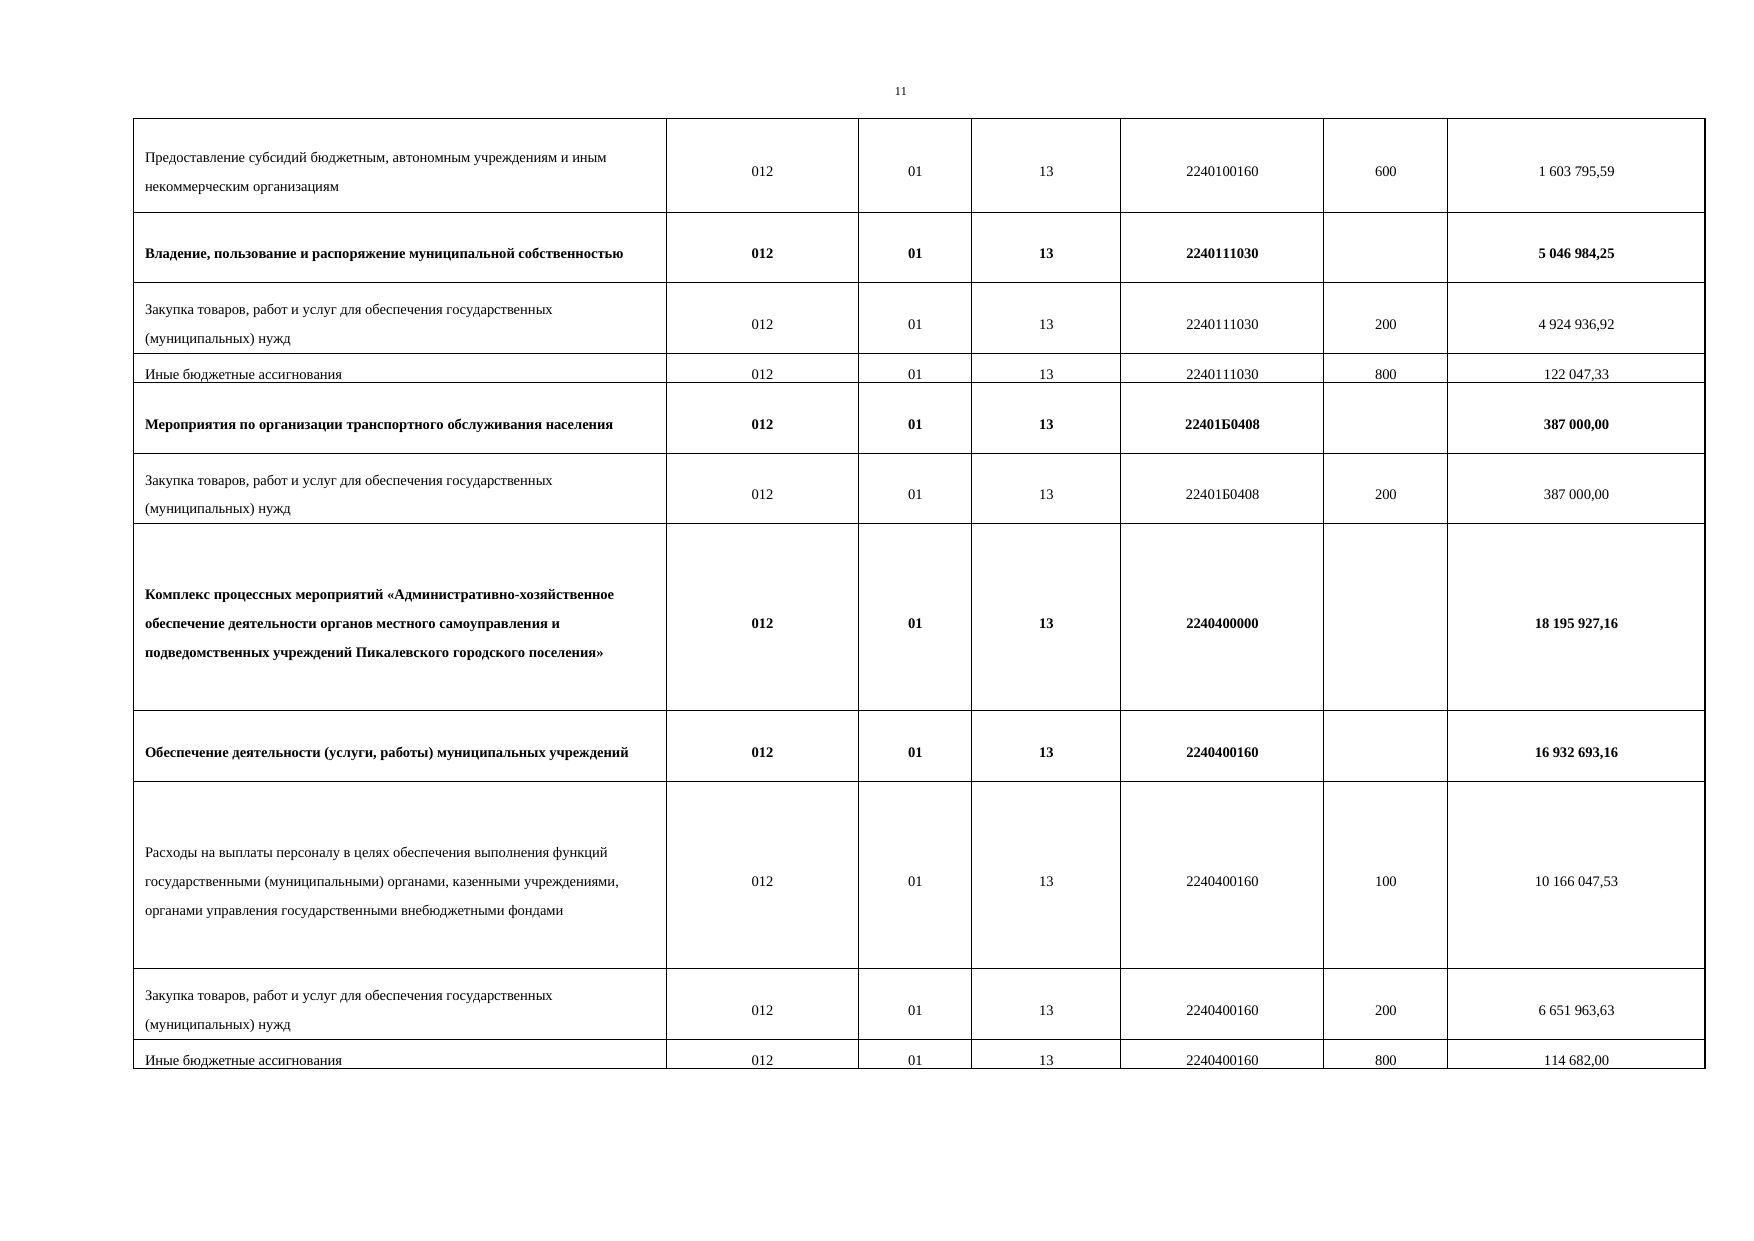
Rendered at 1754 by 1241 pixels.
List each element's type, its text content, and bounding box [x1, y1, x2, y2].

table_cell 012 [667, 213, 858, 282]
table_cell 012 [667, 711, 858, 781]
table_cell 012 [667, 524, 858, 710]
table_cell 13 [972, 782, 1120, 968]
table_cell 012 [667, 354, 858, 382]
table_cell 800 [1324, 354, 1447, 382]
table_cell 13 [972, 1040, 1120, 1068]
table_cell Предоставление субсидий бюджетным, автономным учреждениям и иным некоммерческим организациям [134, 119, 666, 212]
table_cell 012 [667, 1040, 858, 1068]
table_cell 012 [667, 119, 858, 212]
table_cell 2240111030 [1121, 354, 1323, 382]
table_cell 6 651 963,63 [1448, 969, 1704, 1038]
table_cell 1 603 795,59 [1448, 119, 1704, 212]
table_cell [1324, 213, 1447, 282]
table_cell 22401Б0408 [1121, 454, 1323, 523]
table_cell [1324, 524, 1447, 710]
table_cell 012 [667, 454, 858, 523]
table_cell 2240111030 [1121, 213, 1323, 282]
table_cell 01 [859, 213, 971, 282]
table_cell Закупка товаров, работ и услуг для обеспечения государственных (муниципальных) нужд [134, 283, 666, 352]
table_cell 13 [972, 119, 1120, 212]
table_cell 01 [859, 383, 971, 453]
table_cell 200 [1324, 454, 1447, 523]
table_cell 13 [972, 354, 1120, 382]
table_cell Мероприятия по организации транспортного обслуживания населения [134, 383, 666, 453]
table_cell 13 [972, 524, 1120, 710]
table_cell 012 [667, 969, 858, 1038]
table_cell 01 [859, 524, 971, 710]
table_cell 13 [972, 454, 1120, 523]
table_cell 2240100160 [1121, 119, 1323, 212]
table_cell 13 [972, 283, 1120, 352]
table_cell 2240400000 [1121, 524, 1323, 710]
table_cell 100 [1324, 782, 1447, 968]
table_cell 600 [1324, 119, 1447, 212]
table_cell Закупка товаров, работ и услуг для обеспечения государственных (муниципальных) нужд [134, 454, 666, 523]
table_cell 012 [667, 782, 858, 968]
table_cell 01 [859, 354, 971, 382]
table_cell 2240400160 [1121, 711, 1323, 781]
table_cell 114 682,00 [1448, 1040, 1704, 1068]
table_cell Закупка товаров, работ и услуг для обеспечения государственных (муниципальных) нужд [134, 969, 666, 1038]
table_cell 13 [972, 711, 1120, 781]
table_cell Владение, пользование и распоряжение муниципальной собственностью [134, 213, 666, 282]
table_cell Расходы на выплаты персоналу в целях обеспечения выполнения функций государственными (муниципальными) органами, казенными учреждениями, органами управления государственными внебюджетными фондами [134, 782, 666, 968]
table_cell Комплекс процессных мероприятий «Административно-хозяйственное обеспечение деятельности органов местного самоуправления и подведомственных учреждений Пикалевского городского поселения» [134, 524, 666, 710]
table_cell 16 932 693,16 [1448, 711, 1704, 781]
table_cell 200 [1324, 283, 1447, 352]
table_cell 01 [859, 283, 971, 352]
table_cell 2240400160 [1121, 782, 1323, 968]
table_cell 10 166 047,53 [1448, 782, 1704, 968]
table_cell 01 [859, 782, 971, 968]
table_cell 22401Б0408 [1121, 383, 1323, 453]
table_cell 2240400160 [1121, 969, 1323, 1038]
table_cell 01 [859, 711, 971, 781]
table_cell [1324, 383, 1447, 453]
table_cell Обеспечение деятельности (услуги, работы) муниципальных учреждений [134, 711, 666, 781]
table_cell 387 000,00 [1448, 383, 1704, 453]
table_cell 012 [667, 383, 858, 453]
table_cell 122 047,33 [1448, 354, 1704, 382]
table_cell 01 [859, 1040, 971, 1068]
table_cell 13 [972, 383, 1120, 453]
table_cell Иные бюджетные ассигнования [134, 1040, 666, 1068]
table_cell Иные бюджетные ассигнования [134, 354, 666, 382]
table_cell 01 [859, 454, 971, 523]
table_cell 387 000,00 [1448, 454, 1704, 523]
table_cell 200 [1324, 969, 1447, 1038]
table_cell 2240400160 [1121, 1040, 1323, 1068]
table_cell 01 [859, 969, 971, 1038]
table_cell 01 [859, 119, 971, 212]
table_cell 18 195 927,16 [1448, 524, 1704, 710]
table_cell 800 [1324, 1040, 1447, 1068]
table_cell 012 [667, 283, 858, 352]
table_cell 13 [972, 969, 1120, 1038]
table_cell [1324, 711, 1447, 781]
table_cell 2240111030 [1121, 283, 1323, 352]
table_cell 5 046 984,25 [1448, 213, 1704, 282]
table_cell 13 [972, 213, 1120, 282]
table_cell 4 924 936,92 [1448, 283, 1704, 352]
